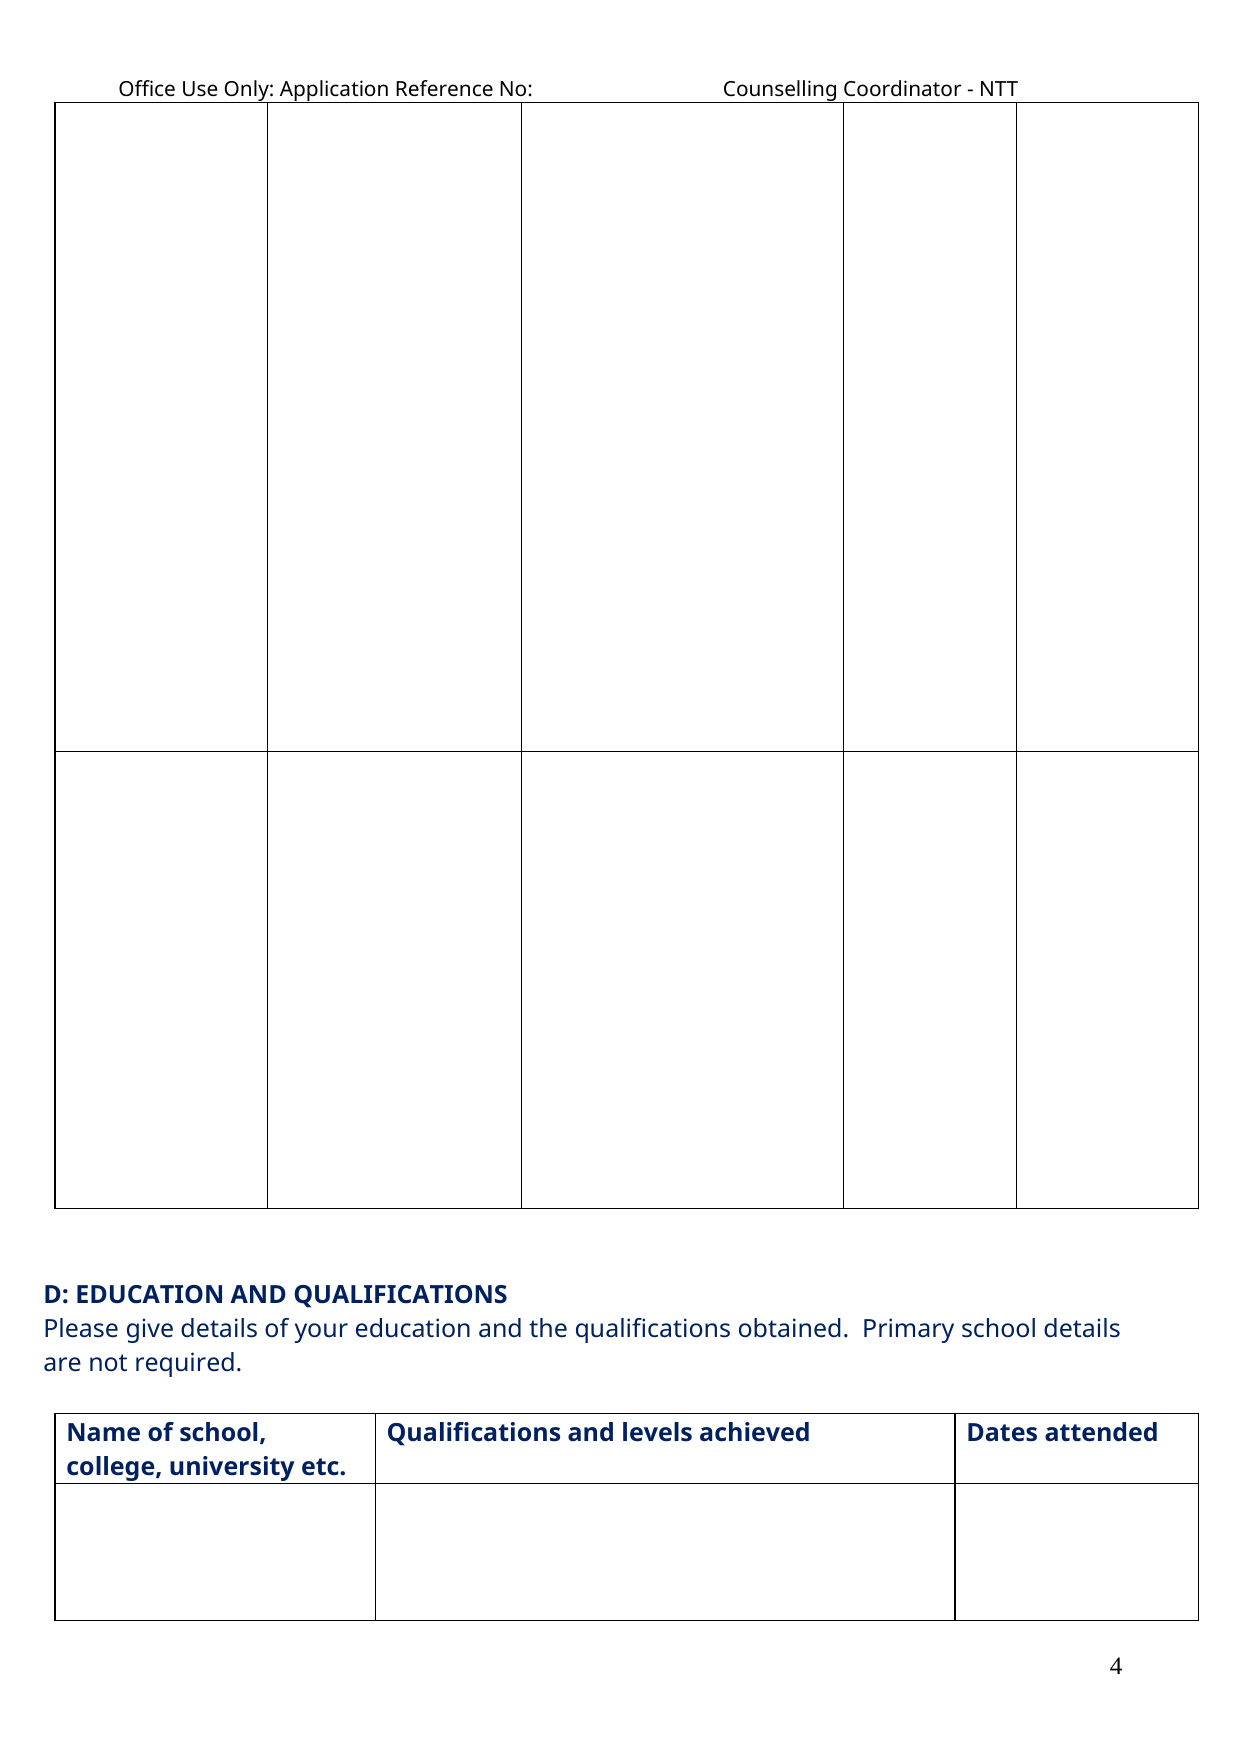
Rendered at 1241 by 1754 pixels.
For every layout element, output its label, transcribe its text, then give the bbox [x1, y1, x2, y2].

table_cell [522, 752, 843, 1208]
table_cell [844, 103, 1016, 751]
table_cell [1017, 103, 1198, 751]
text d: Education and Qualifications [43, 1277, 1122, 1311]
text Please give details of your education and the qualifications obtained. Primary school details are not required. [43, 1311, 1122, 1379]
table_header Name of school, college, university etc. [56, 1414, 375, 1482]
table_cell [268, 752, 521, 1208]
table_cell [376, 1484, 954, 1620]
table_header Dates attended [956, 1414, 1198, 1482]
table_cell [56, 103, 267, 751]
table_cell [268, 103, 521, 751]
table_cell [844, 752, 1016, 1208]
table_cell [56, 1484, 375, 1620]
table_header Qualifications and levels achieved [376, 1414, 954, 1482]
table_cell [956, 1484, 1198, 1620]
table_cell [522, 103, 843, 751]
table_cell [1017, 752, 1198, 1208]
table_cell [56, 752, 267, 1208]
